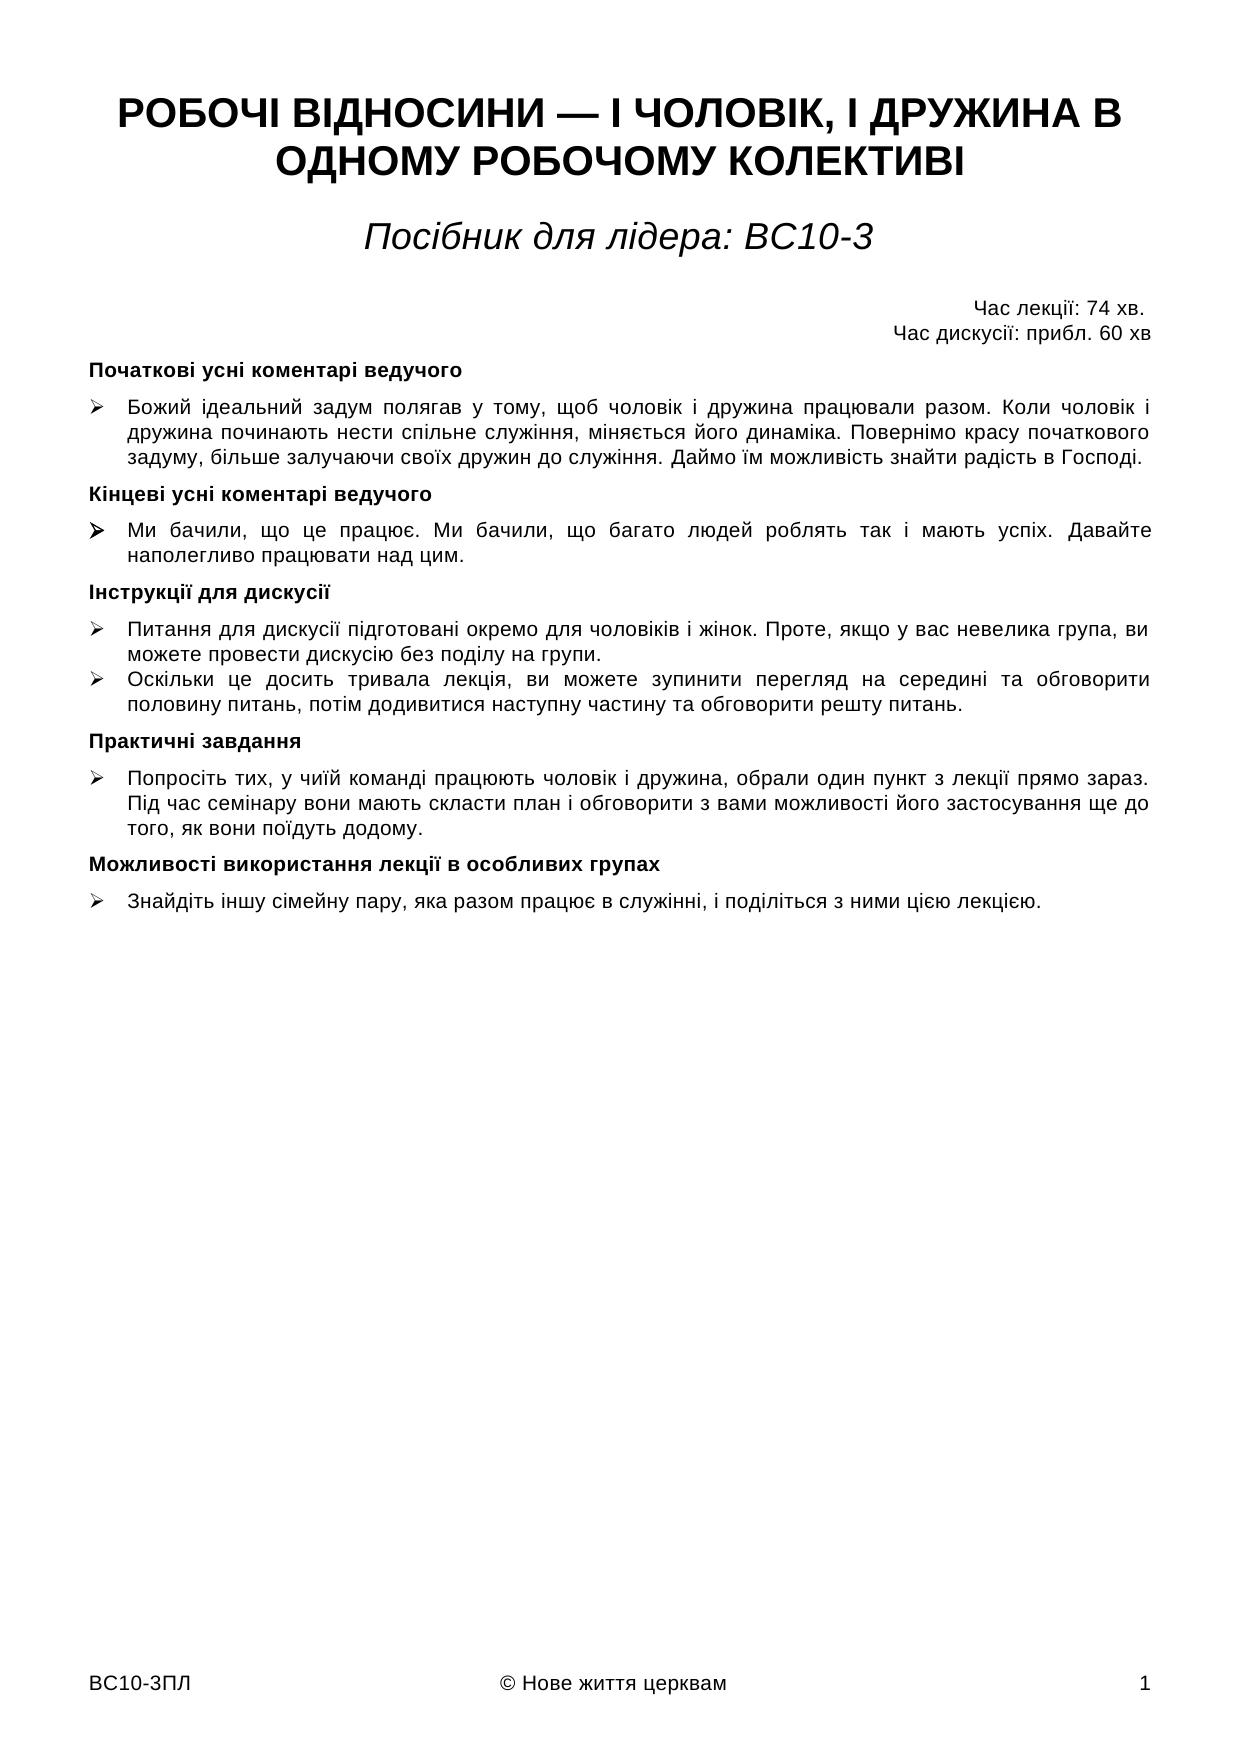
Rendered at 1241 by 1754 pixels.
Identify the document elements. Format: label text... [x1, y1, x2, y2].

list Попросіть тих, у чиїй команді працюють чоловік і дружина, обрали один пункт з лекції прямо зараз. Під час семінару вони мають скласти план і обговорити з вами можливості його застосування ще до того, як вони поїдуть додому. [89, 764, 1152, 839]
text Можливості використання лекції в особливих групах [89, 851, 1152, 876]
text Інструкції для дискусії [89, 579, 1152, 604]
text Посібник для лідера: ВС10-3 [89, 214, 1152, 257]
text Початкові усні коментарі ведучого [89, 357, 1152, 382]
list Ми бачили, що це працює. Ми бачили, що багато людей роблять так і мають успіх. Давайте наполегливо працювати над цим. [89, 517, 1152, 567]
list Оскільки це досить тривала лекція, ви можете зупинити перегляд на середині та обговорити половину питань, потім додивитися наступну частину та обговорити решту питань. [89, 666, 1152, 716]
text Кінцеві усні коментарі ведучого [89, 481, 1152, 506]
list Божий ідеальний задум полягав у тому, щоб чоловік і дружина працювали разом. Коли чоловік і дружина починають нести спільне служіння, міняється його динаміка. Повернімо красу початкового задуму, більше залучаючи своїх дружин до служіння. Даймо їм можливість знайти радість в Господі. [89, 394, 1152, 469]
text Практичні завдання [89, 728, 1152, 753]
list Питання для дискусії підготовані окремо для чоловіків і жінок. Проте, якщо у вас невелика група, ви можете провести дискусію без поділу на групи. [89, 616, 1152, 666]
title РОБОЧІ ВІДНОСИНИ — І ЧОЛОВІК, І ДРУЖИНА В ОДНОМУ РОБОЧОМУ КОЛЕКТИВІ [89, 89, 1152, 184]
list Знайдіть іншу сімейну пару, яка разом працює в служінні, і поділіться з ними цією лекцією. [89, 888, 1152, 913]
text Час лекції: 74 хв. Час дискусії: прибл. 60 хв [89, 295, 1152, 345]
